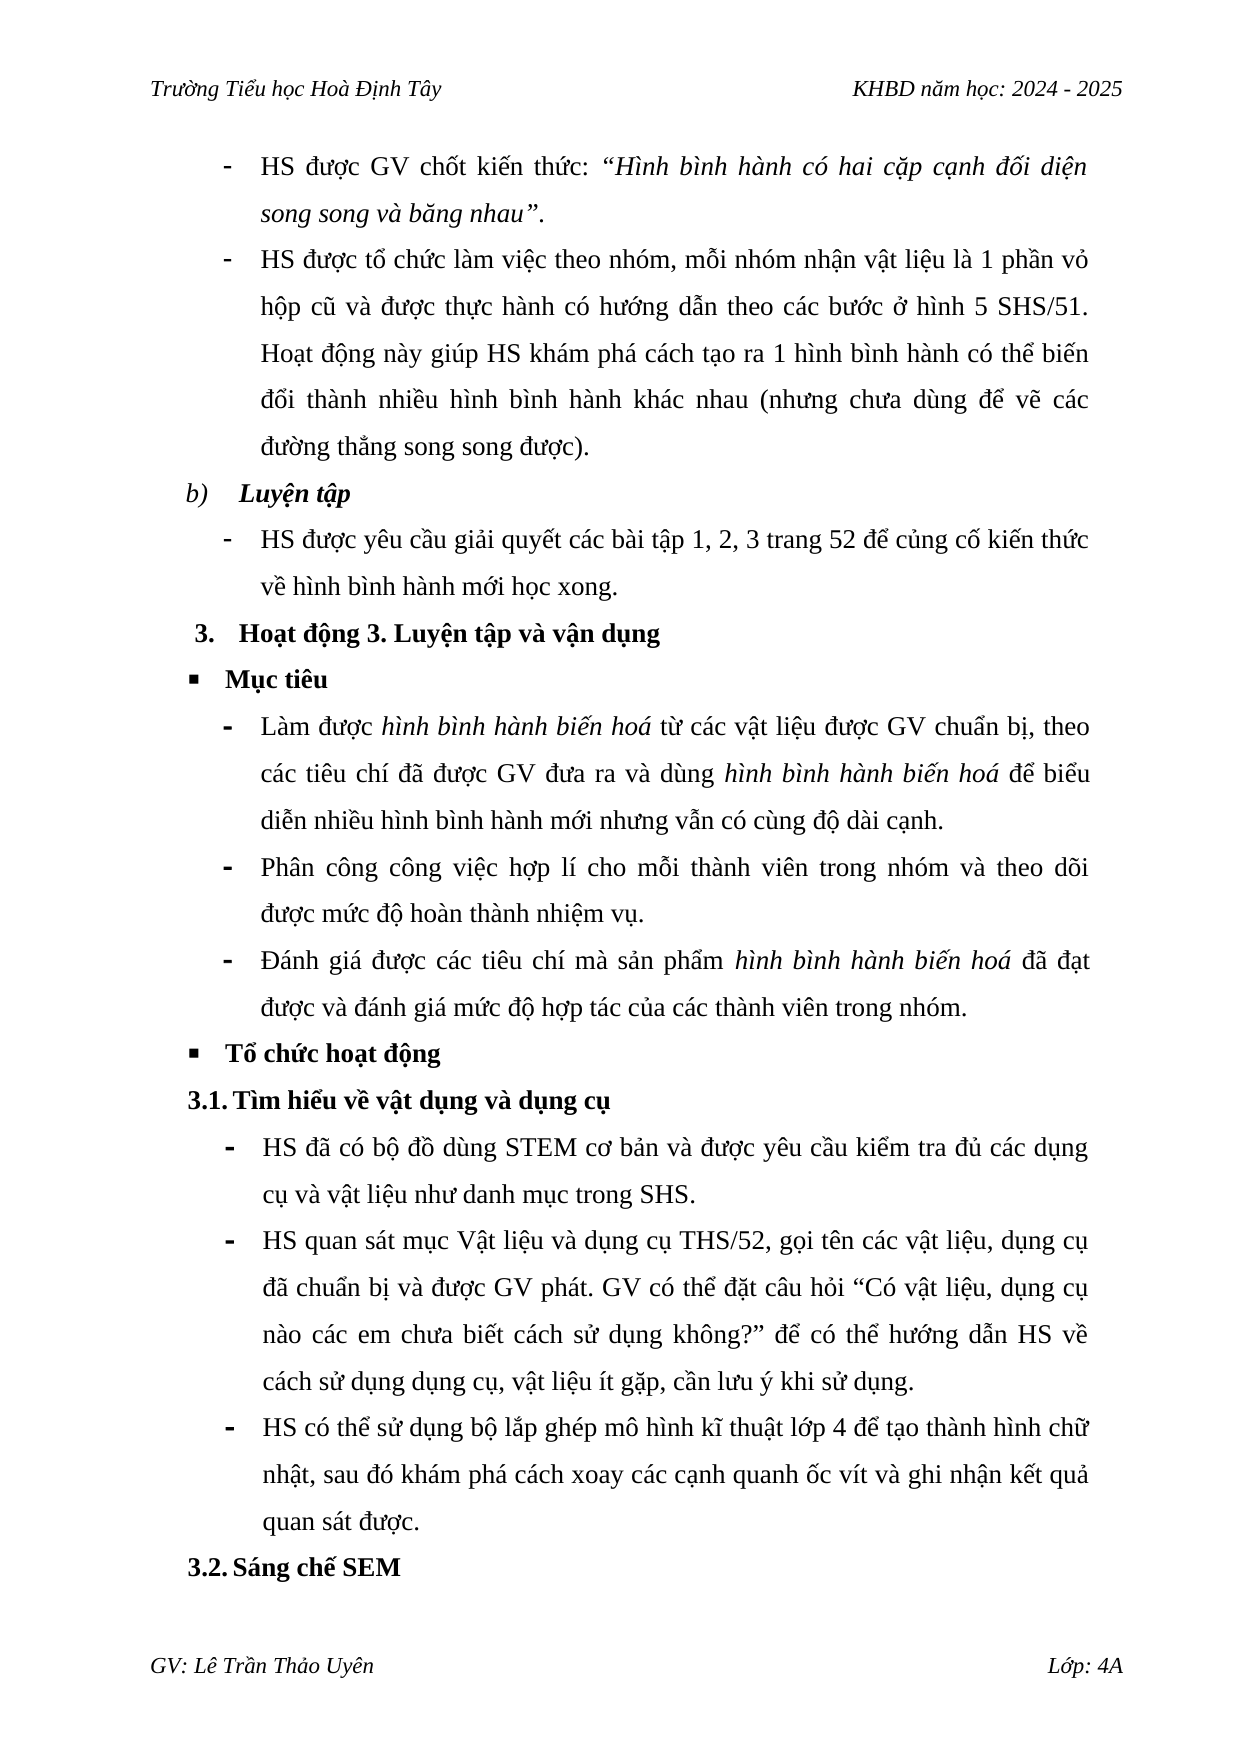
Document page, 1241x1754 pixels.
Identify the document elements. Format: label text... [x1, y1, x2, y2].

list HS có thể sử dụng bộ lắp ghép mô hình kĩ thuật lớp 4 để tạo thành hình chữ nhật, sau đó khám phá cách xoay các cạnh quanh ốc vít và ghi nhận kết quả quan sát được. [225, 1411, 1090, 1536]
list Tìm hiểu về vật dụng và dụng cụ [187, 1084, 1090, 1116]
list Mục tiêu [187, 664, 1090, 695]
list Đánh giá được các tiêu chí mà sản phẩm hình bình hành biến hoá đã đạt được và đánh giá mức độ hợp tác của các thành viên trong nhóm. [223, 944, 1090, 1022]
list HS đã có bộ đồ dùng STEM cơ bản và được yêu cầu kiểm tra đủ các dụng cụ và vật liệu như danh mục trong SHS. [225, 1131, 1090, 1209]
list HS quan sát mục Vật liệu và dụng cụ THS/52, gọi tên các vật liệu, dụng cụ đã chuẩn bị và được GV phát. GV có thể đặt câu hỏi “Có vật liệu, dụng cụ nào các em chưa biết cách sử dụng không?” để có thể hướng dẫn HS về cách sử dụng dụng cụ, vật liệu ít gặp, cần lưu ý khi sử dụng. [225, 1224, 1090, 1396]
list Luyện tập [185, 477, 1090, 508]
list Hoạt động 3. Luyện tập và vận dụng [194, 617, 1090, 648]
list HS được yêu cầu giải quyết các bài tập 1, 2, 3 trang 52 để củng cố kiến thức về hình bình hành mới học xong. [223, 523, 1090, 601]
list Sáng chế SEM [187, 1551, 1090, 1582]
list HS được GV chốt kiến thức: “Hình bình hành có hai cặp cạnh đối diện song song và băng nhau”. [223, 150, 1090, 228]
list HS được tổ chức làm việc theo nhóm, mỗi nhóm nhận vật liệu là 1 phần vỏ hộp cũ và được thực hành có hướng dẫn theo các bước ở hình 5 SHS/51. Hoạt động này giúp HS khám phá cách tạo ra 1 hình bình hành có thể biến đổi thành nhiều hình bình hành khác nhau (nhưng chưa dùng để vẽ các đường thẳng song song được). [223, 243, 1090, 461]
list Làm được hình bình hành biến hoá từ các vật liệu được GV chuẩn bị, theo các tiêu chí đã được GV đưa ra và dùng hình bình hành biến hoá để biểu diễn nhiều hình bình hành mới nhưng vẫn có cùng độ dài cạnh. [223, 711, 1090, 835]
list Tổ chức hoạt động [187, 1037, 1090, 1069]
list Phân công công việc hợp lí cho mỗi thành viên trong nhóm và theo dõi được mức độ hoàn thành nhiệm vụ. [223, 851, 1090, 928]
